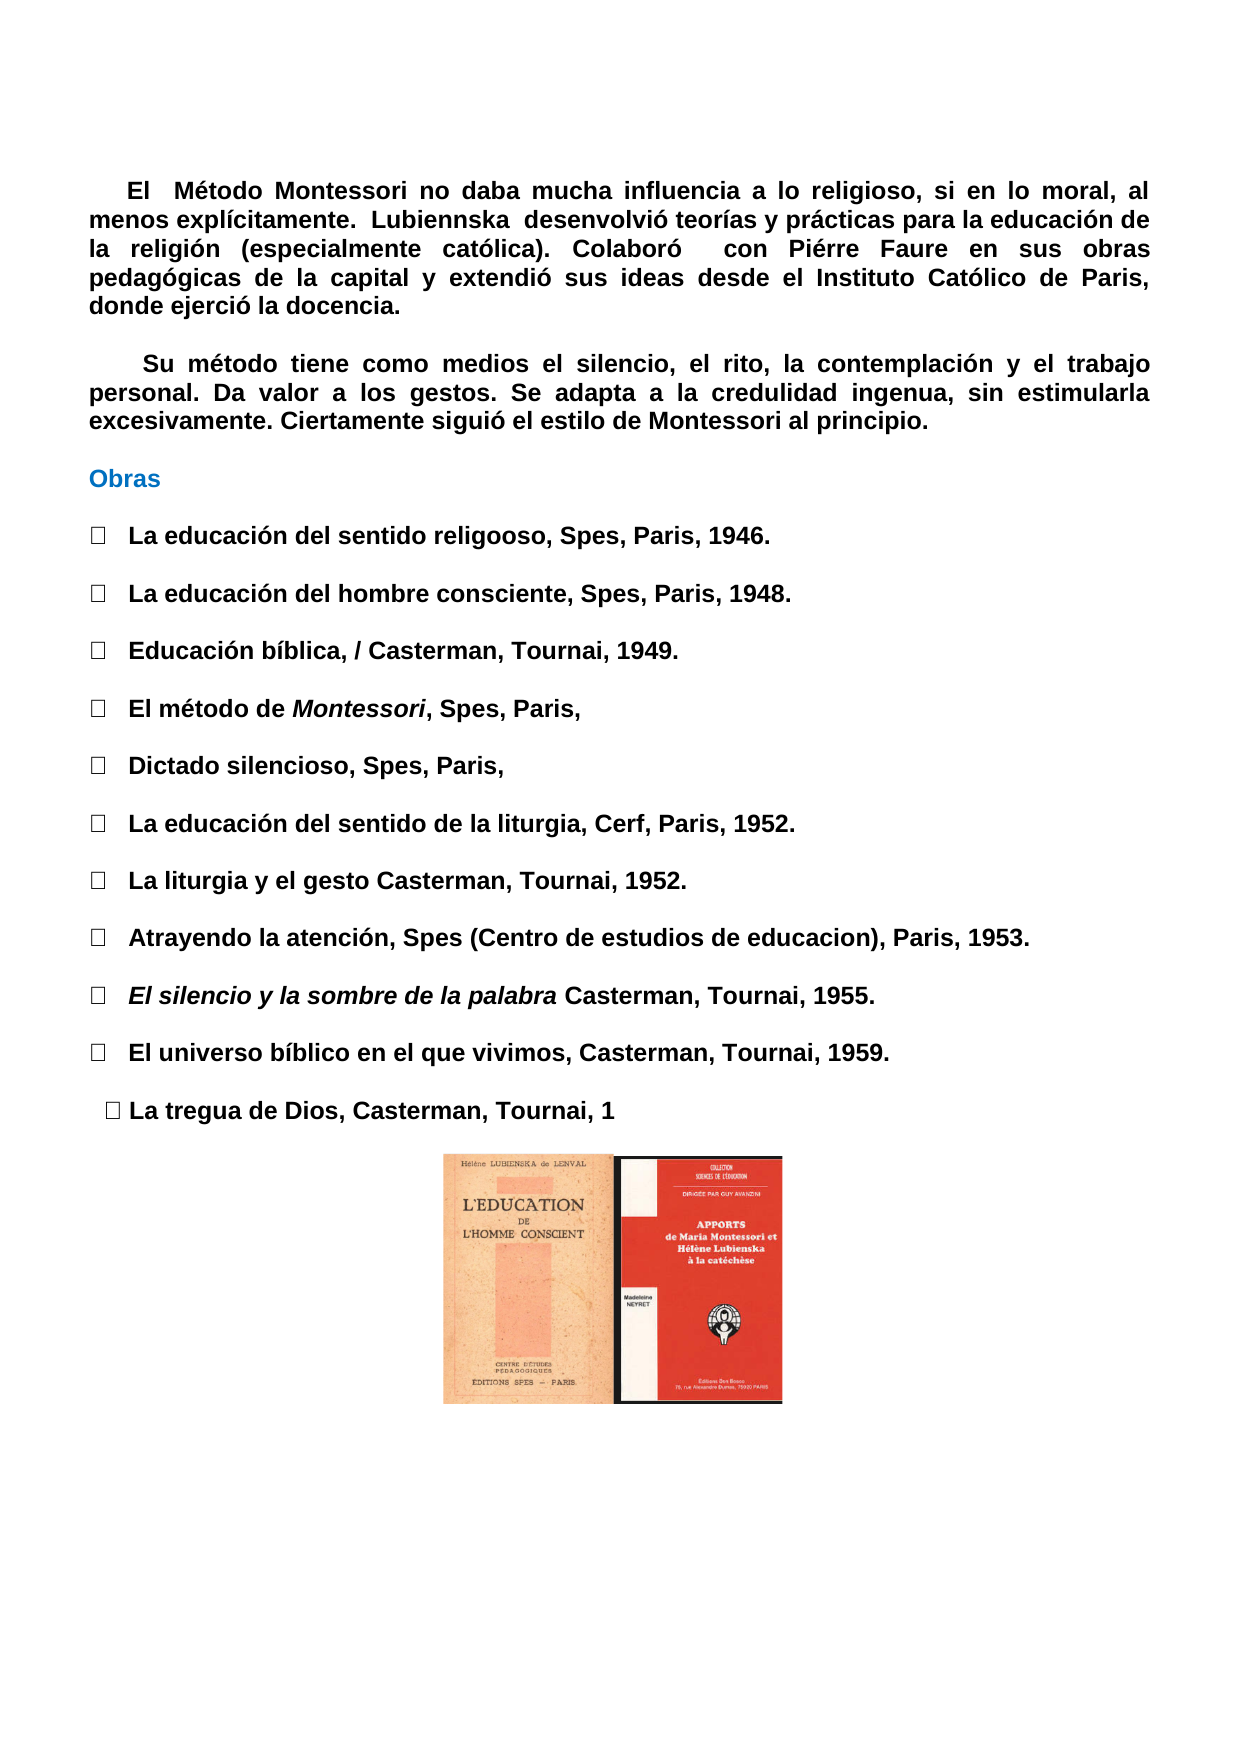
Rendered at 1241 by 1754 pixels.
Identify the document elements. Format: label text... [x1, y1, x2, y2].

text  Atrayendo la atención, Spes (Centro de estudios de educacion), Paris, 1953. [88, 923, 1152, 952]
text  La tregua de Dios, Casterman, Tournai, 1 [88, 1096, 1152, 1124]
text  El universo bíblico en el que vivimos, Casterman, Tournai, 1959. [88, 1038, 1152, 1067]
text  La educación del hombre consciente, Spes, Paris, 1948. [88, 579, 1152, 608]
text  La liturgia y el gesto Casterman, Tournai, 1952. [88, 866, 1152, 894]
text El Método Montessori no daba mucha influencia a lo religioso, si en lo moral, al menos explícitamente. Lubiennska desenvolvió teorías y prácticas para la educación de la religión (especialmente católica). Colaboró con Piérre Faure en sus obras pedagógicas de la capital y extendió sus ideas desde el Instituto Católico de Paris, donde ejerció la docencia. [88, 176, 1152, 320]
text  El método de Montessori, Spes, Paris, [88, 694, 1152, 723]
text  El silencio y la sombre de la palabra Casterman, Tournai, 1955. [88, 981, 1152, 1009]
text  La educación del sentido de la liturgia, Cerf, Paris, 1952. [88, 809, 1152, 838]
text  Educación bíblica, / Casterman, Tournai, 1949. [88, 636, 1152, 665]
text  La educación del sentido religooso, Spes, Paris, 1946. [88, 521, 1152, 550]
picture [443, 1153, 783, 1404]
text Su método tiene como medios el silencio, el rito, la contemplación y el trabajo personal. Da valor a los gestos. Se adapta a la credulidad ingenua, sin estimularla excesivamente. Ciertamente siguió el estilo de Montessori al principio. [88, 349, 1152, 435]
text Obras [88, 464, 1152, 493]
text  Dictado silencioso, Spes, Paris, [88, 751, 1152, 780]
